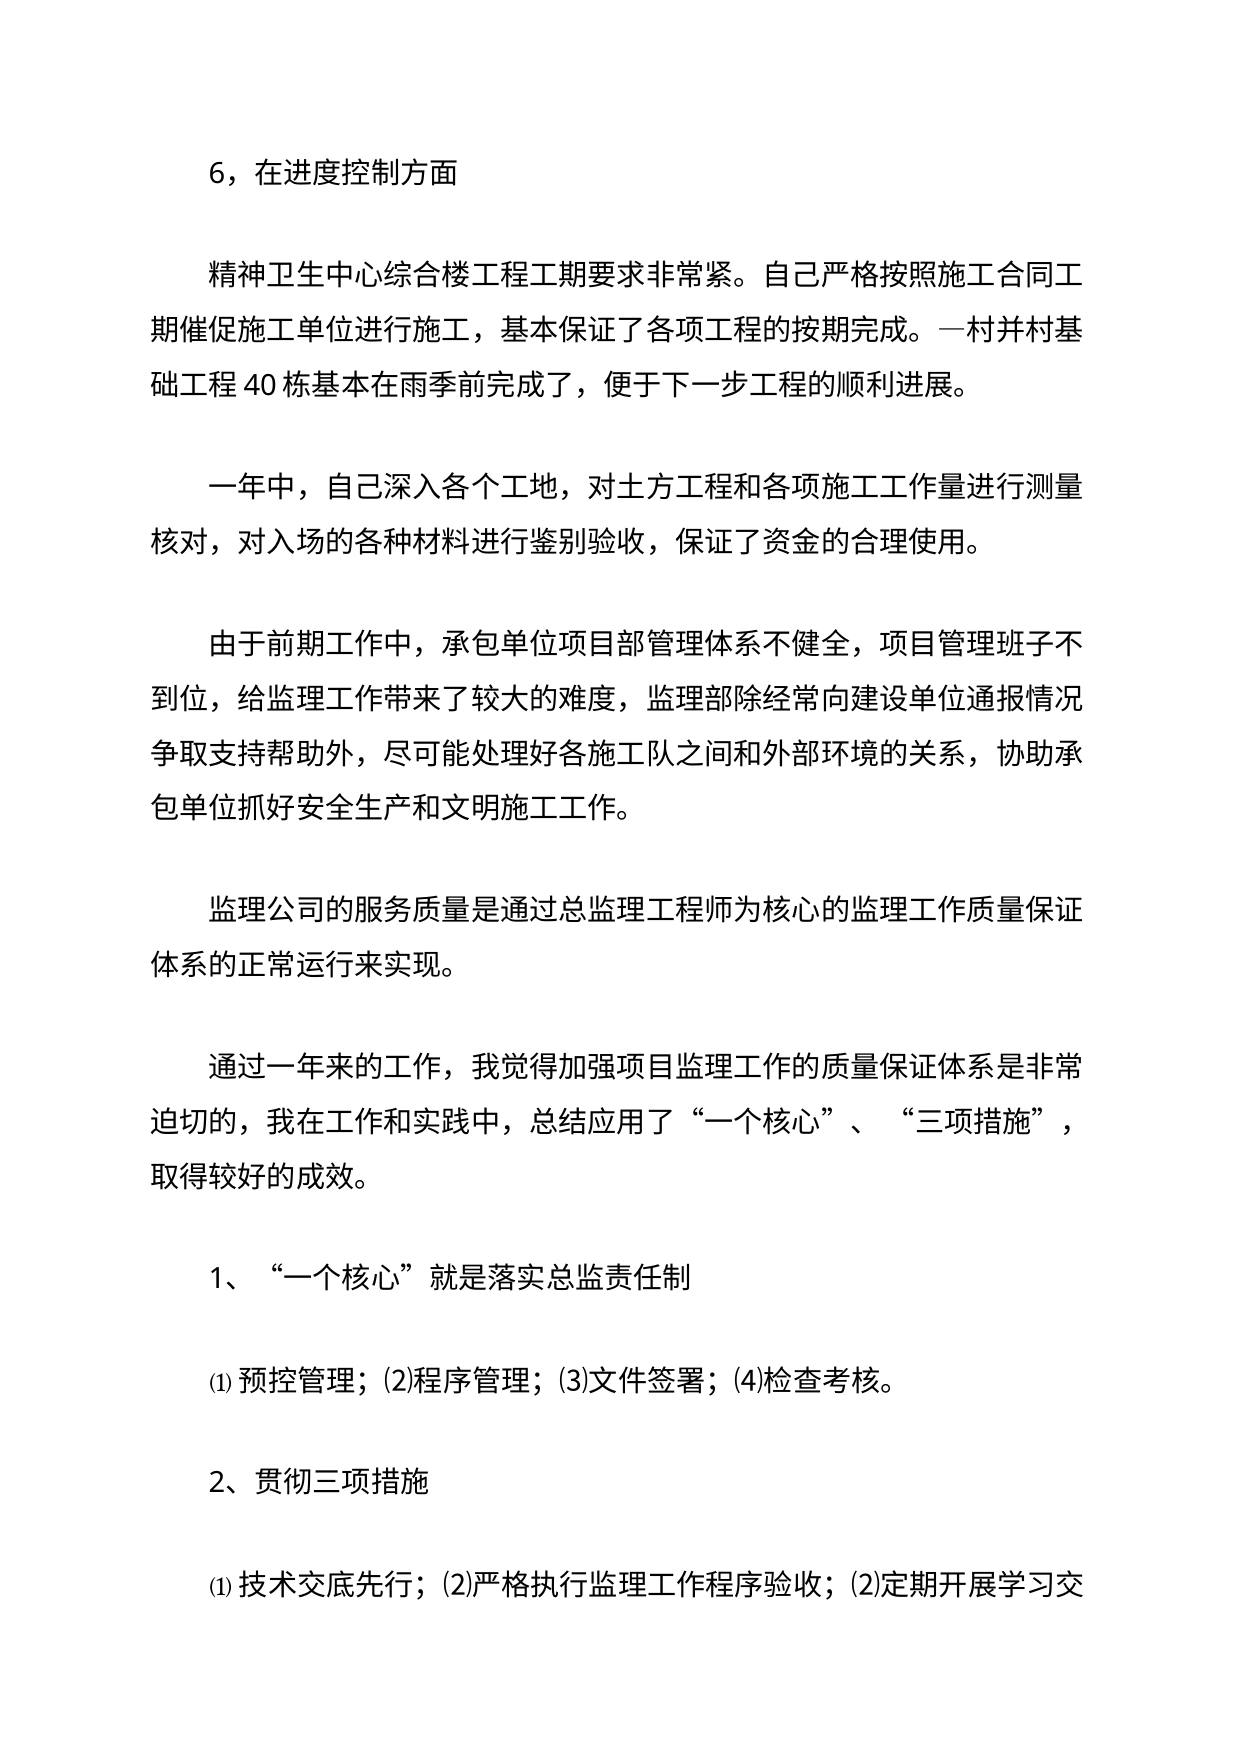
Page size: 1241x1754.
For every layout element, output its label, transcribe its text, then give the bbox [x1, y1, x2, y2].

text 精神卫生中心综合楼工程工期要求非常紧。自己严格按照施工合同工期催促施工单位进行施工，基本保证了各项工程的按期完成。—村并村基础工程40栋基本在雨季前完成了，便于下一步工程的顺利进展。 [150, 252, 1090, 404]
text ⑴预控管理；⑵程序管理；⑶文件签署；⑷检查考核。 [150, 1357, 1090, 1399]
text 由于前期工作中，承包单位项目部管理体系不健全，项目管理班子不到位，给监理工作带来了较大的难度，监理部除经常向建设单位通报情况争取支持帮助外，尽可能处理好各施工队之间和外部环境的关系，协助承包单位抓好安全生产和文明施工工作。 [150, 620, 1090, 827]
text 通过一年来的工作，我觉得加强项目监理工作的质量保证体系是非常迫切的，我在工作和实践中，总结应用了“一个核心”、 “三项措施”，取得较好的成效。 [150, 1043, 1090, 1196]
text 2、贯彻三项措施 [150, 1459, 1090, 1501]
text 监理公司的服务质量是通过总监理工程师为核心的监理工作质量保证体系的正常运行来实现。 [150, 887, 1090, 984]
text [150, 1561, 1090, 1603]
text 6，在进度控制方面 [150, 150, 1090, 192]
text 1、“一个核心”就是落实总监责任制 [150, 1255, 1090, 1297]
text 一年中，自己深入各个工地，对土方工程和各项施工工作量进行测量核对，对入场的各种材料进行鉴别验收，保证了资金的合理使用。 [150, 464, 1090, 561]
